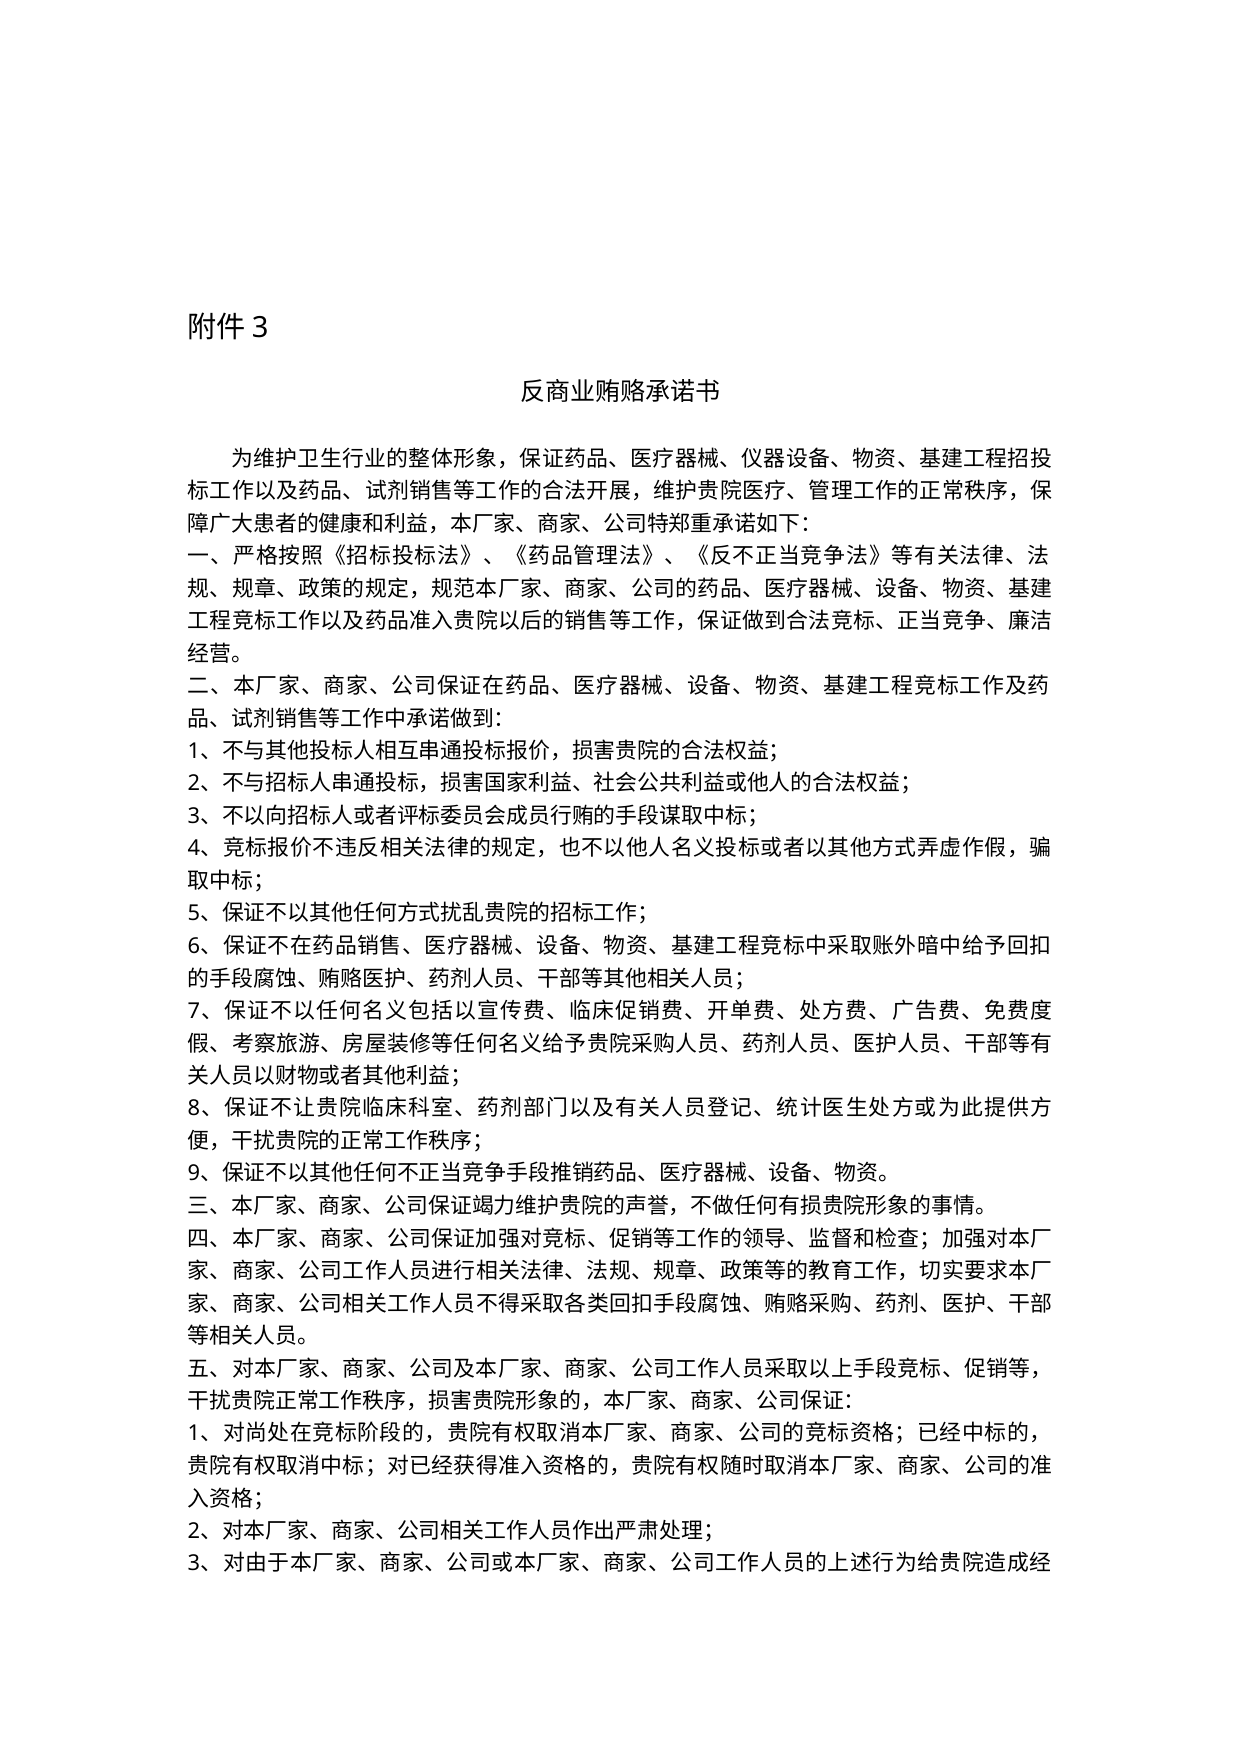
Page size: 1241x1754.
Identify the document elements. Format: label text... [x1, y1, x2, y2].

text 五、对本厂家、商家、公司及本厂家、商家、公司工作人员采取以上手段竞标、促销等，干扰贵院正常工作秩序，损害贵院形象的，本厂家、商家、公司保证： [187, 1350, 1053, 1415]
text 5、保证不以其他任何方式扰乱贵院的招标工作； [187, 895, 1053, 928]
text 一、严格按照《招标投标法》、《药品管理法》、《反不正当竞争法》等有关法律、法规、规章、政策的规定，规范本厂家、商家、公司的药品、医疗器械、设备、物资、基建工程竞标工作以及药品准入贵院以后的销售等工作，保证做到合法竞标、正当竞争、廉洁经营。 [187, 538, 1053, 668]
text 4、竞标报价不违反相关法律的规定，也不以他人名义投标或者以其他方式弄虚作假，骗取中标； [187, 830, 1053, 895]
text 为维护卫生行业的整体形象，保证药品、医疗器械、仪器设备、物资、基建工程招投标工作以及药品、试剂销售等工作的合法开展，维护贵院医疗、管理工作的正常秩序，保障广大患者的健康和利益，本厂家、商家、公司特郑重承诺如下： [187, 440, 1053, 538]
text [187, 1545, 1053, 1578]
text 9、保证不以其他任何不正当竞争手段推销药品、医疗器械、设备、物资。 [187, 1155, 1053, 1188]
text 三、本厂家、商家、公司保证竭力维护贵院的声誉，不做任何有损贵院形象的事情。 [187, 1188, 1053, 1220]
text 1、对尚处在竞标阶段的，贵院有权取消本厂家、商家、公司的竞标资格；已经中标的，贵院有权取消中标；对已经获得准入资格的，贵院有权随时取消本厂家、商家、公司的准入资格； [187, 1415, 1053, 1513]
text 二、本厂家、商家、公司保证在药品、医疗器械、设备、物资、基建工程竞标工作及药品、试剂销售等工作中承诺做到： [187, 668, 1053, 733]
text 2、对本厂家、商家、公司相关工作人员作出严肃处理； [187, 1513, 1053, 1545]
text 反商业贿赂承诺书 [187, 357, 1053, 422]
text 3、不以向招标人或者评标委员会成员行贿的手段谋取中标； [187, 798, 1053, 830]
text 8、保证不让贵院临床科室、药剂部门以及有关人员登记、统计医生处方或为此提供方便，干扰贵院的正常工作秩序； [187, 1090, 1053, 1155]
text 附件3 [187, 292, 1053, 357]
text 6、保证不在药品销售、医疗器械、设备、物资、基建工程竞标中采取账外暗中给予回扣的手段腐蚀、贿赂医护、药剂人员、干部等其他相关人员； [187, 928, 1053, 993]
text 1、不与其他投标人相互串通投标报价，损害贵院的合法权益； [187, 733, 1053, 765]
text 2、不与招标人串通投标，损害国家利益、社会公共利益或他人的合法权益； [187, 765, 1053, 798]
text 7、保证不以任何名义包括以宣传费、临床促销费、开单费、处方费、广告费、免费度假、考察旅游、房屋装修等任何名义给予贵院采购人员、药剂人员、医护人员、干部等有关人员以财物或者其他利益； [187, 993, 1053, 1090]
text 四、本厂家、商家、公司保证加强对竞标、促销等工作的领导、监督和检查；加强对本厂家、商家、公司工作人员进行相关法律、法规、规章、政策等的教育工作，切实要求本厂家、商家、公司相关工作人员不得采取各类回扣手段腐蚀、贿赂采购、药剂、医护、干部等相关人员。 [187, 1220, 1053, 1350]
